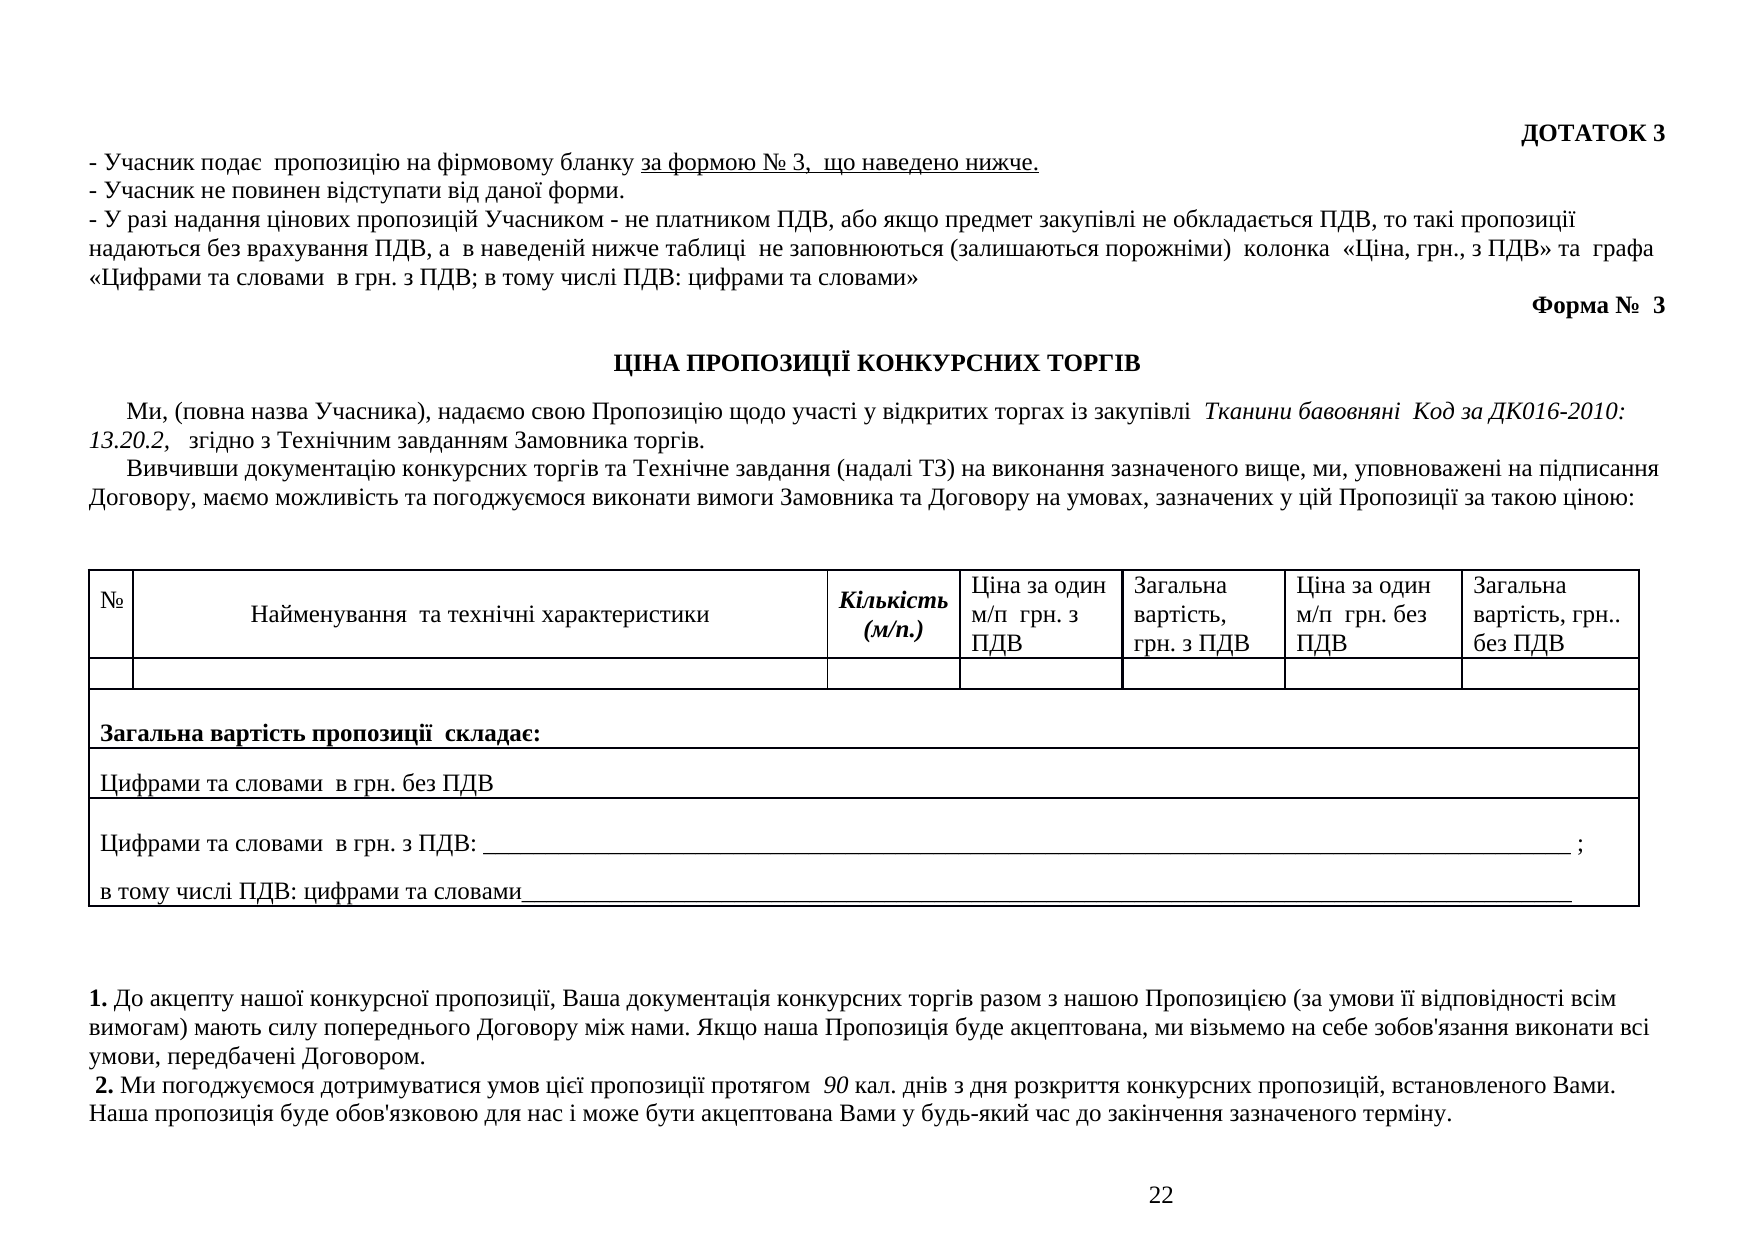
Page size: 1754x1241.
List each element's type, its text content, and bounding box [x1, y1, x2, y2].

text Вивчивши документацію конкурсних торгів та Технічне завдання (надалі ТЗ) на виконання зазначеного вище, ми, уповноважені на підписання Договору, маємо можливість та погоджуємося виконати вимоги Замовника та Договору на умовах, зазначених у цій Пропозиції за такою ціною: [89, 453, 1665, 511]
table_cell [1286, 659, 1461, 688]
table_cell [134, 659, 827, 688]
table_cell [828, 659, 959, 688]
table_header Загальна вартість, грн.. без ПДВ [1463, 571, 1638, 657]
table_header № [90, 571, 132, 657]
table_header Ціна за один м/п грн. без ПДВ [1286, 571, 1461, 657]
table_header Кількість (м/п.) [828, 571, 959, 657]
table_cell [1124, 659, 1284, 688]
text 1. До акцепту нашої конкурсної пропозиції, Ваша документація конкурсних торгів разом з нашою Пропозицією (за умови її відповідності всім вимогам) мають силу попереднього Договору між нами. Якщо наша Пропозиція буде акцептована, ми візьмемо на себе зобов'язання виконати всі умови, передбачені Договором. [89, 983, 1665, 1070]
table_cell [961, 659, 1121, 688]
table_cell Цифрами та словами в грн. з ПДВ: _______________________________________________________________________________________ ; в тому числі ПДВ: цифрами та словами____________________________________________________________________________________ [90, 799, 1638, 905]
table_cell Цифрами та словами в грн. без ПДВ [90, 749, 1638, 797]
text - Учасник подає пропозицію на фірмовому бланку за формою № 3, що наведено нижче. [89, 147, 1665, 176]
text 2. Ми погоджуємося дотримуватися умов цієї пропозиції протягом 90 кал. днів з дня розкриття конкурсних пропозицій, встановленого Вами. Наша пропозиція буде обов'язковою для нас і може бути акцептована Вами у будь-який час до закінчення зазначеного терміну. [89, 1070, 1665, 1127]
text ДОТАТОК 3 [89, 118, 1665, 147]
table_header Найменування та технічні характеристики [134, 571, 827, 657]
table_header Загальна вартість, грн. з ПДВ [1124, 571, 1284, 657]
subtitle ЦІНА ПРОПОЗИЦІЇ КОНКУРСНИХ ТОРГІВ [89, 348, 1665, 377]
text Форма № 3 [89, 291, 1665, 319]
table_cell Загальна вартість пропозиції складає: [90, 690, 1638, 747]
table_header Ціна за один м/п грн. з ПДВ [961, 571, 1121, 657]
table_cell [1463, 659, 1638, 688]
table_cell [90, 659, 132, 688]
text - Учасник не повинен відступати від даної форми. [89, 176, 1665, 204]
text Ми, (повна назва Учасника), надаємо свою Пропозицію щодо участі у відкритих торгах із закупівлі Тканини бавовняні Код за ДК016-2010: 13.20.2, згідно з Технічним завданням Замовника торгів. [89, 396, 1665, 453]
text - У разі надання цінових пропозицій Учасником - не платником ПДВ, або якщо предмет закупівлі не обкладається ПДВ, то такі пропозиції надаються без врахування ПДВ, а в наведеній нижче таблиці не заповнюються (залишаються порожніми) колонка «Ціна, грн., з ПДВ» та графа «Цифрами та словами в грн. з ПДВ; в тому числі ПДВ: цифрами та словами» [89, 204, 1665, 291]
